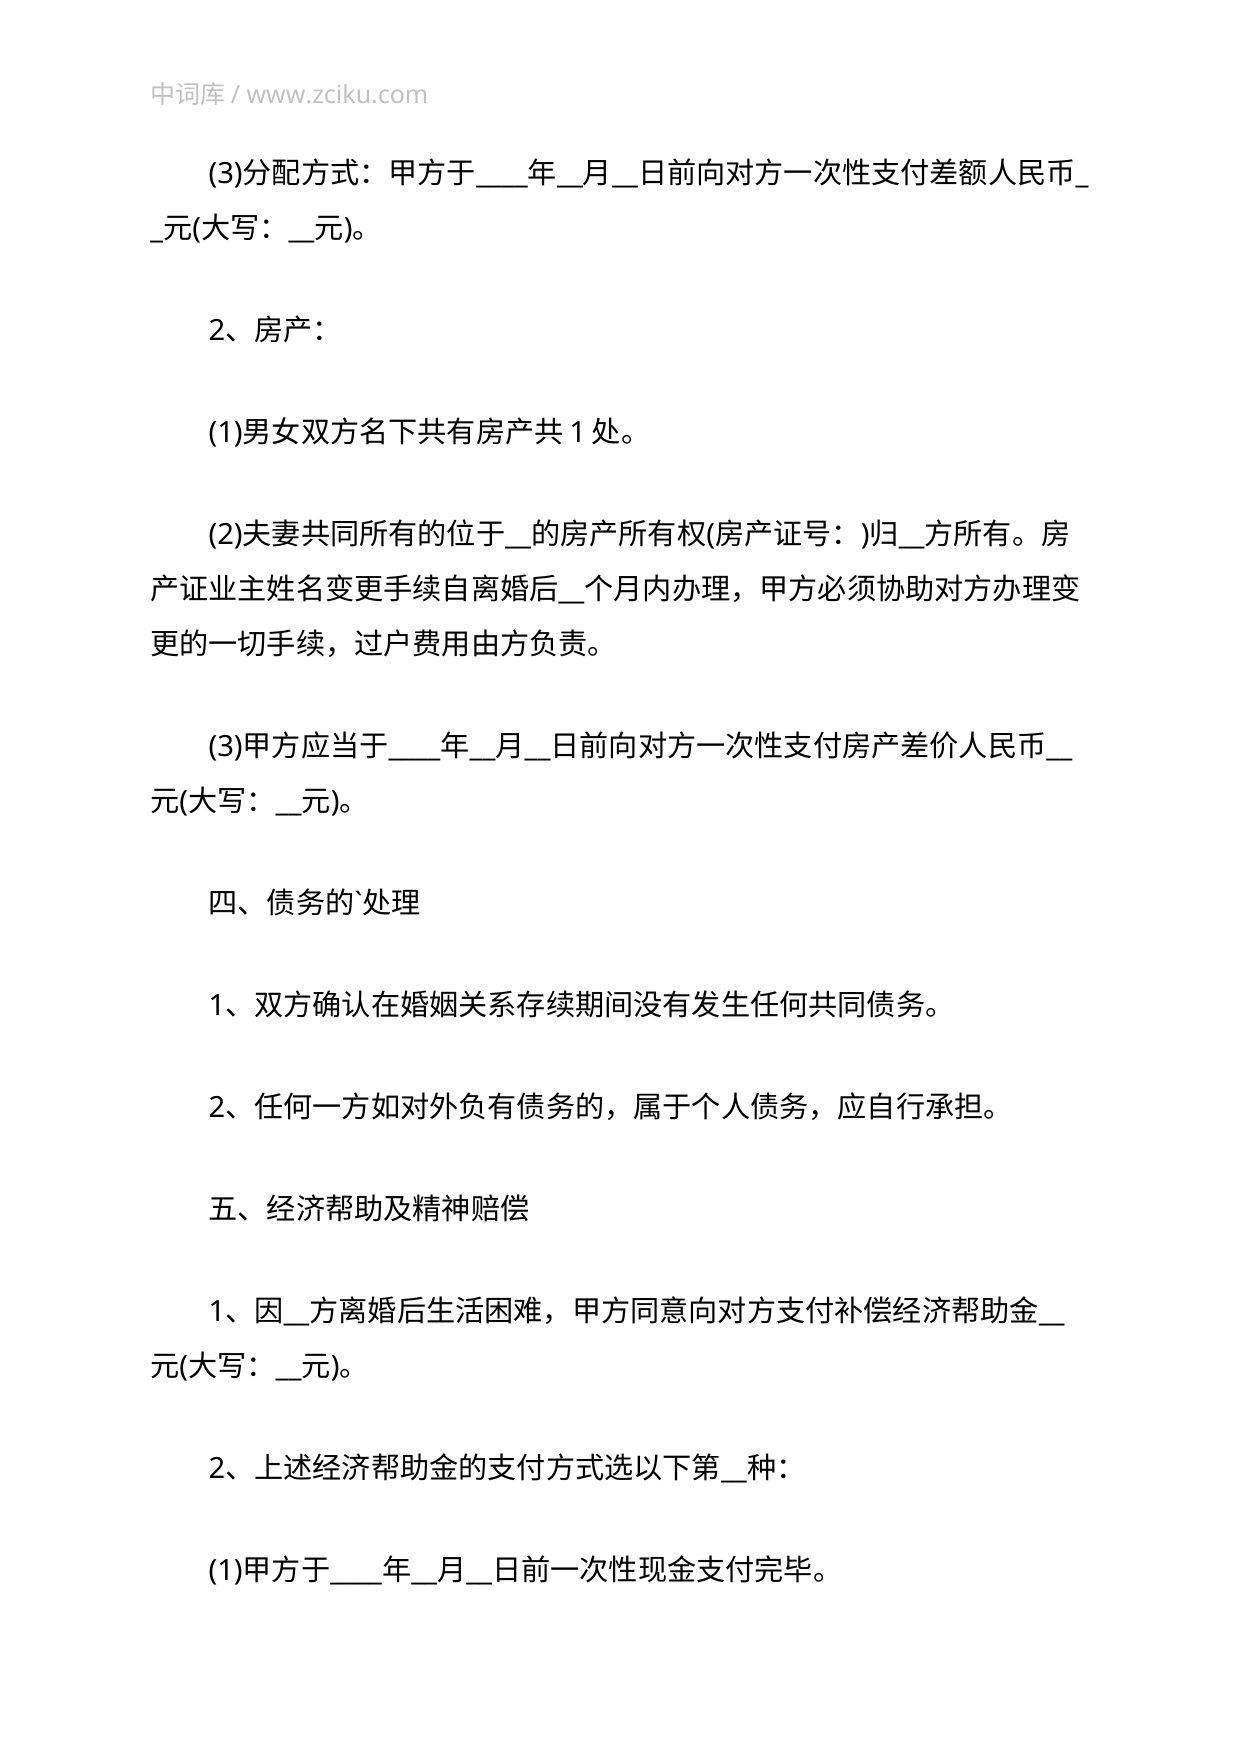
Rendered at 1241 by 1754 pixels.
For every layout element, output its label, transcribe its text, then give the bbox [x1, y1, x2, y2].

text 五、经济帮助及精神赔偿 [150, 1186, 1090, 1228]
text (3)甲方应当于____年__月__日前向对方一次性支付房产差价人民币__元(大写：__元)。 [150, 723, 1090, 820]
text (2)夫妻共同所有的位于__的房产所有权(房产证号：)归__方所有。房产证业主姓名变更手续自离婚后__个月内办理，甲方必须协助对方办理变更的一切手续，过户费用由方负责。 [150, 511, 1090, 663]
text 2、任何一方如对外负有债务的，属于个人债务，应自行承担。 [150, 1084, 1090, 1126]
text (1)甲方于____年__月__日前一次性现金支付完毕。 [150, 1546, 1090, 1589]
text 2、上述经济帮助金的支付方式选以下第__种： [150, 1444, 1090, 1487]
text (3)分配方式：甲方于____年__月__日前向对方一次性支付差额人民币__元(大写：__元)。 [150, 150, 1090, 247]
text 1、双方确认在婚姻关系存续期间没有发生任何共同债务。 [150, 982, 1090, 1024]
text 四、债务的`处理 [150, 880, 1090, 922]
text 1、因__方离婚后生活困难，甲方同意向对方支付补偿经济帮助金__元(大写：__元)。 [150, 1287, 1090, 1385]
text (1)男女双方名下共有房产共1处。 [150, 409, 1090, 451]
text 2、房产： [150, 307, 1090, 349]
